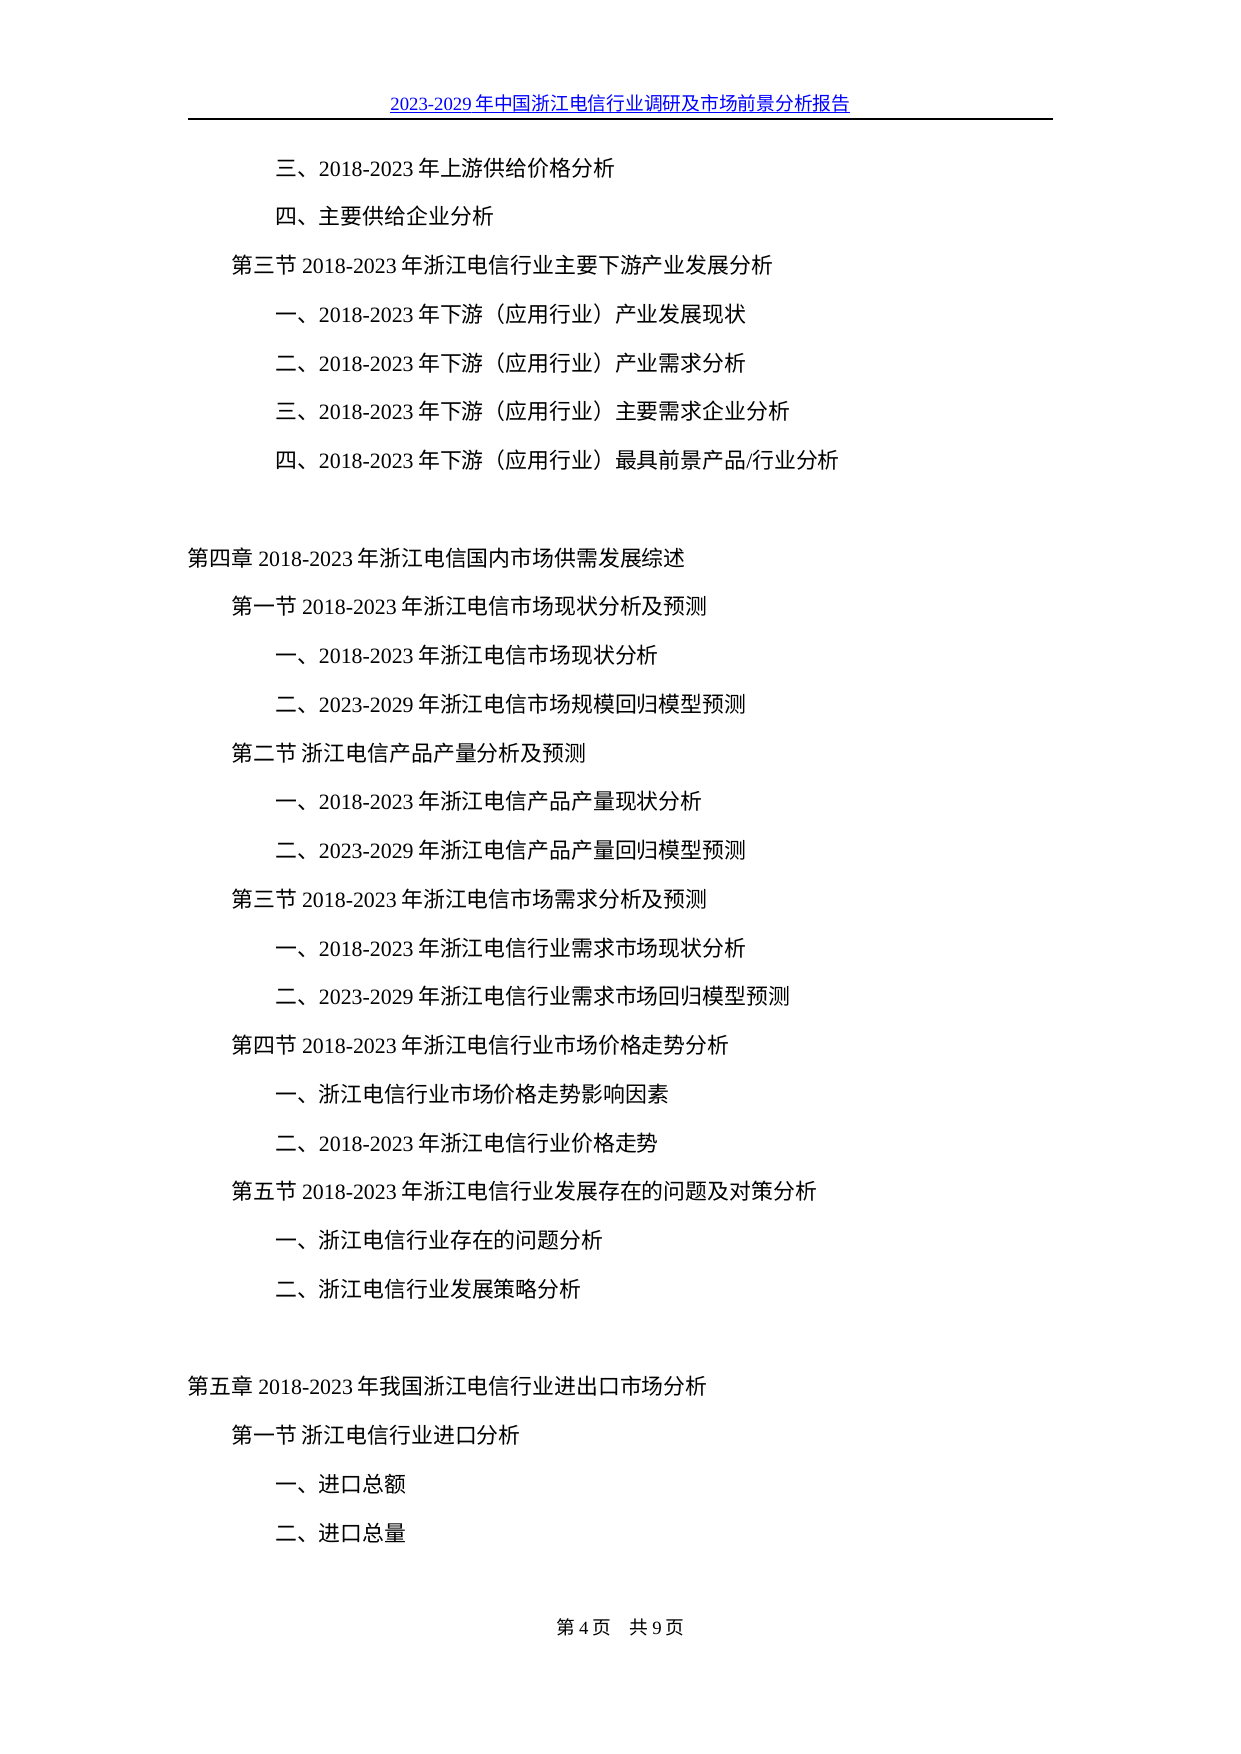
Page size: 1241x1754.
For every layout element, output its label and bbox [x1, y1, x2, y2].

text [187, 150, 1053, 1548]
